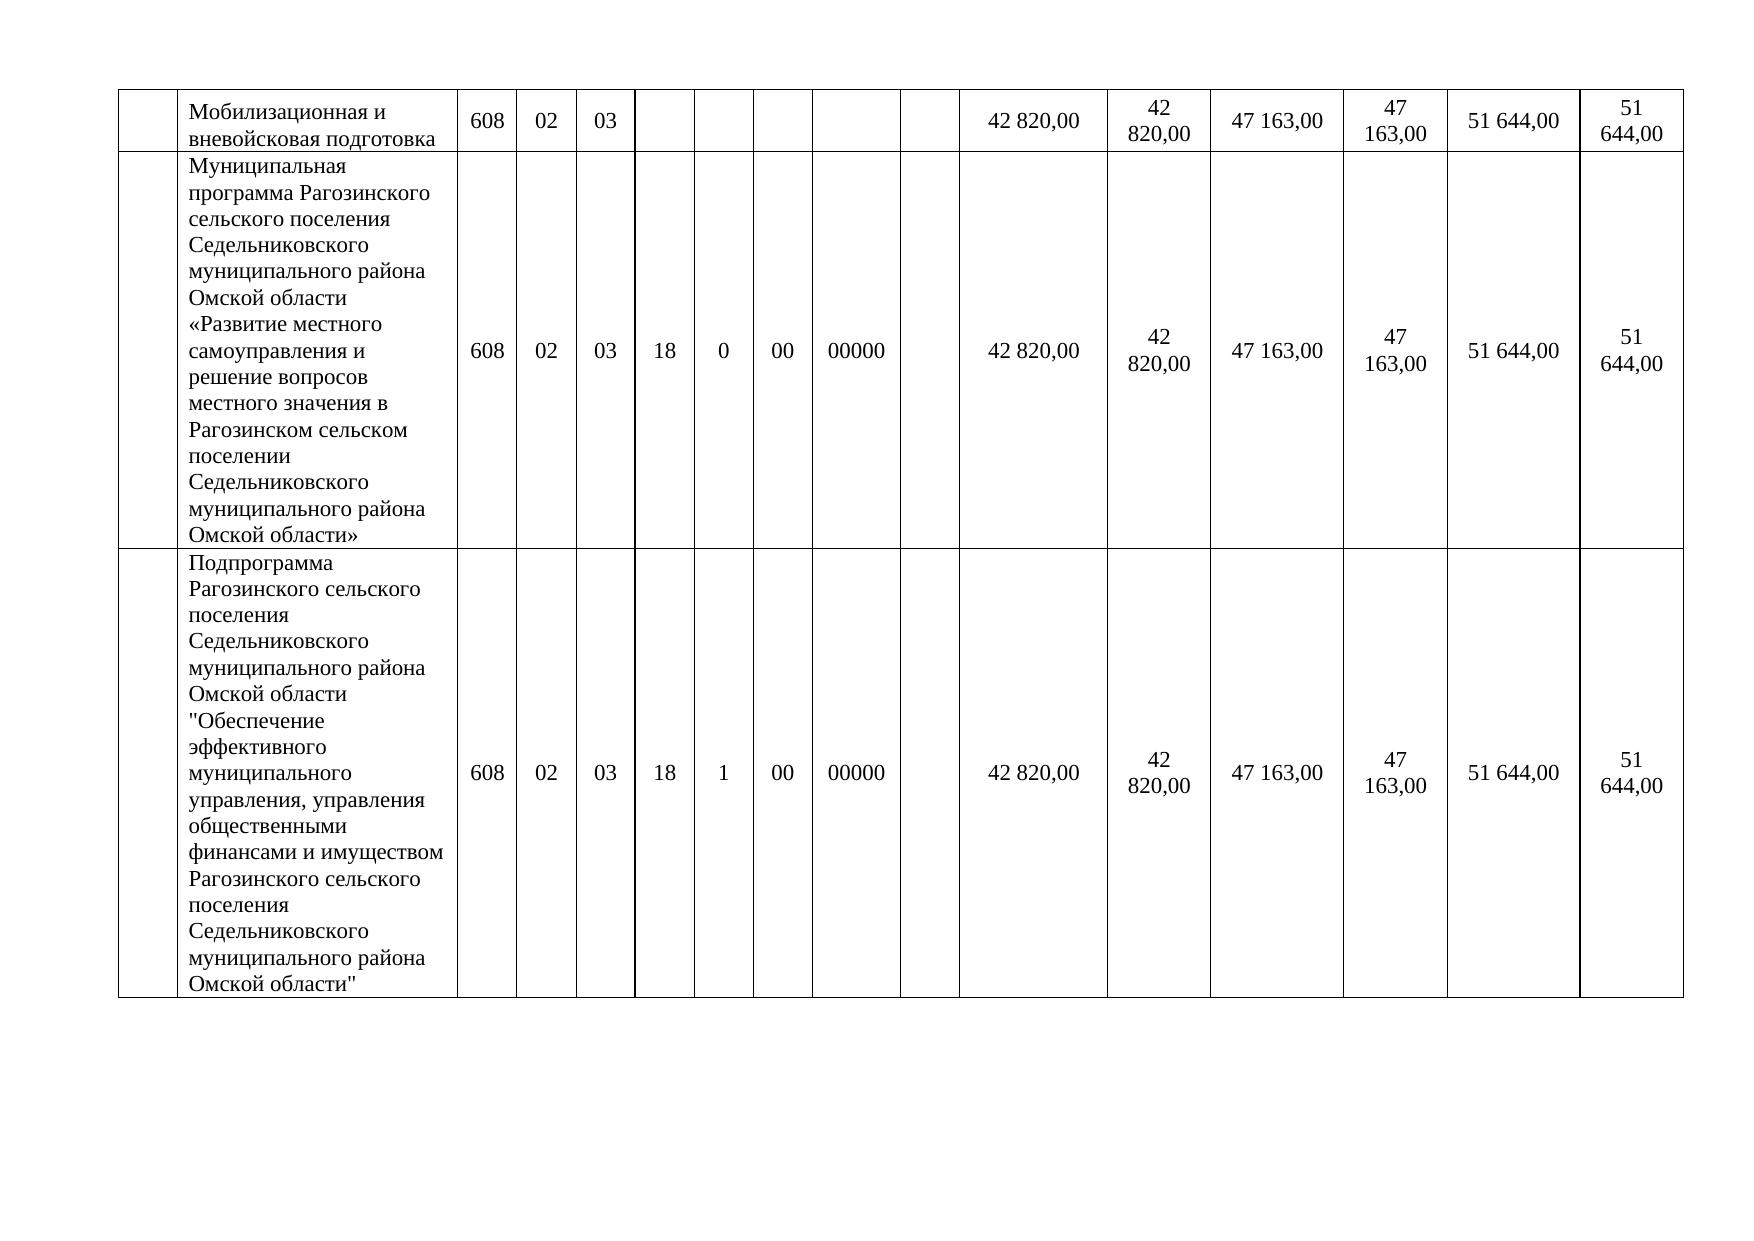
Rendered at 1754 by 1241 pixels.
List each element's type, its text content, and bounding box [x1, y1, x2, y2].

table_cell 42 820,00 [960, 549, 1107, 997]
table_cell [901, 549, 959, 997]
table_cell 47 163,00 [1211, 549, 1343, 997]
table_cell 00000 [813, 152, 900, 547]
table_cell [119, 549, 177, 997]
table_cell Подпрограмма Рагозинского сельского поселения Седельниковского муниципального района Омской области "Обеспечение эффективного муниципального управления, управления общественными финансами и имуществом Рагозинского сельского поселения Седельниковского муниципального района Омской области" [178, 549, 457, 997]
table_cell [813, 90, 900, 151]
table_cell 02 [517, 152, 576, 547]
table_cell [119, 152, 177, 547]
table_cell 51 644,00 [1581, 152, 1683, 547]
table_cell 0 [695, 152, 753, 547]
table_cell [695, 90, 753, 151]
table_cell [754, 90, 812, 151]
table_cell 02 [517, 90, 576, 151]
table_cell Муниципальная программа Рагозинского сельского поселения Седельниковского муниципального района Омской области «Развитие местного самоуправления и решение вопросов местного значения в Рагозинском сельском поселении Седельниковского муниципального района Омской области» [178, 152, 457, 547]
table_cell [636, 90, 694, 151]
table_cell [901, 152, 959, 547]
table_cell 42 820,00 [1108, 152, 1210, 547]
table_cell 47 163,00 [1344, 152, 1447, 547]
table_cell 47 163,00 [1344, 549, 1447, 997]
table_cell 1 [695, 549, 753, 997]
table_cell 18 [636, 152, 694, 547]
table_cell 51 644,00 [1581, 90, 1683, 151]
table_cell 47 163,00 [1211, 90, 1343, 151]
table_cell 608 [458, 152, 516, 547]
table_cell 42 820,00 [1108, 90, 1210, 151]
table_cell 47 163,00 [1344, 90, 1447, 151]
table_cell 00 [754, 549, 812, 997]
table_cell 02 [517, 549, 576, 997]
table_cell 47 163,00 [1211, 152, 1343, 547]
table_cell [901, 90, 959, 151]
table_cell 18 [636, 549, 694, 997]
table_cell [119, 90, 177, 151]
table_cell 42 820,00 [1108, 549, 1210, 997]
table_cell 03 [577, 152, 634, 547]
table_cell 51 644,00 [1448, 152, 1579, 547]
table_cell 608 [458, 549, 516, 997]
table_cell 00 [754, 152, 812, 547]
table_cell 608 [458, 90, 516, 151]
table_cell 51 644,00 [1448, 90, 1579, 151]
table_cell 51 644,00 [1448, 549, 1579, 997]
table_cell Мобилизационная и вневойсковая подготовка [178, 90, 457, 151]
table_cell 03 [577, 90, 634, 151]
table_cell 03 [577, 549, 634, 997]
table_cell 51 644,00 [1581, 549, 1683, 997]
table_cell 42 820,00 [960, 152, 1107, 547]
table_cell 42 820,00 [960, 90, 1107, 151]
table_cell 00000 [813, 549, 900, 997]
